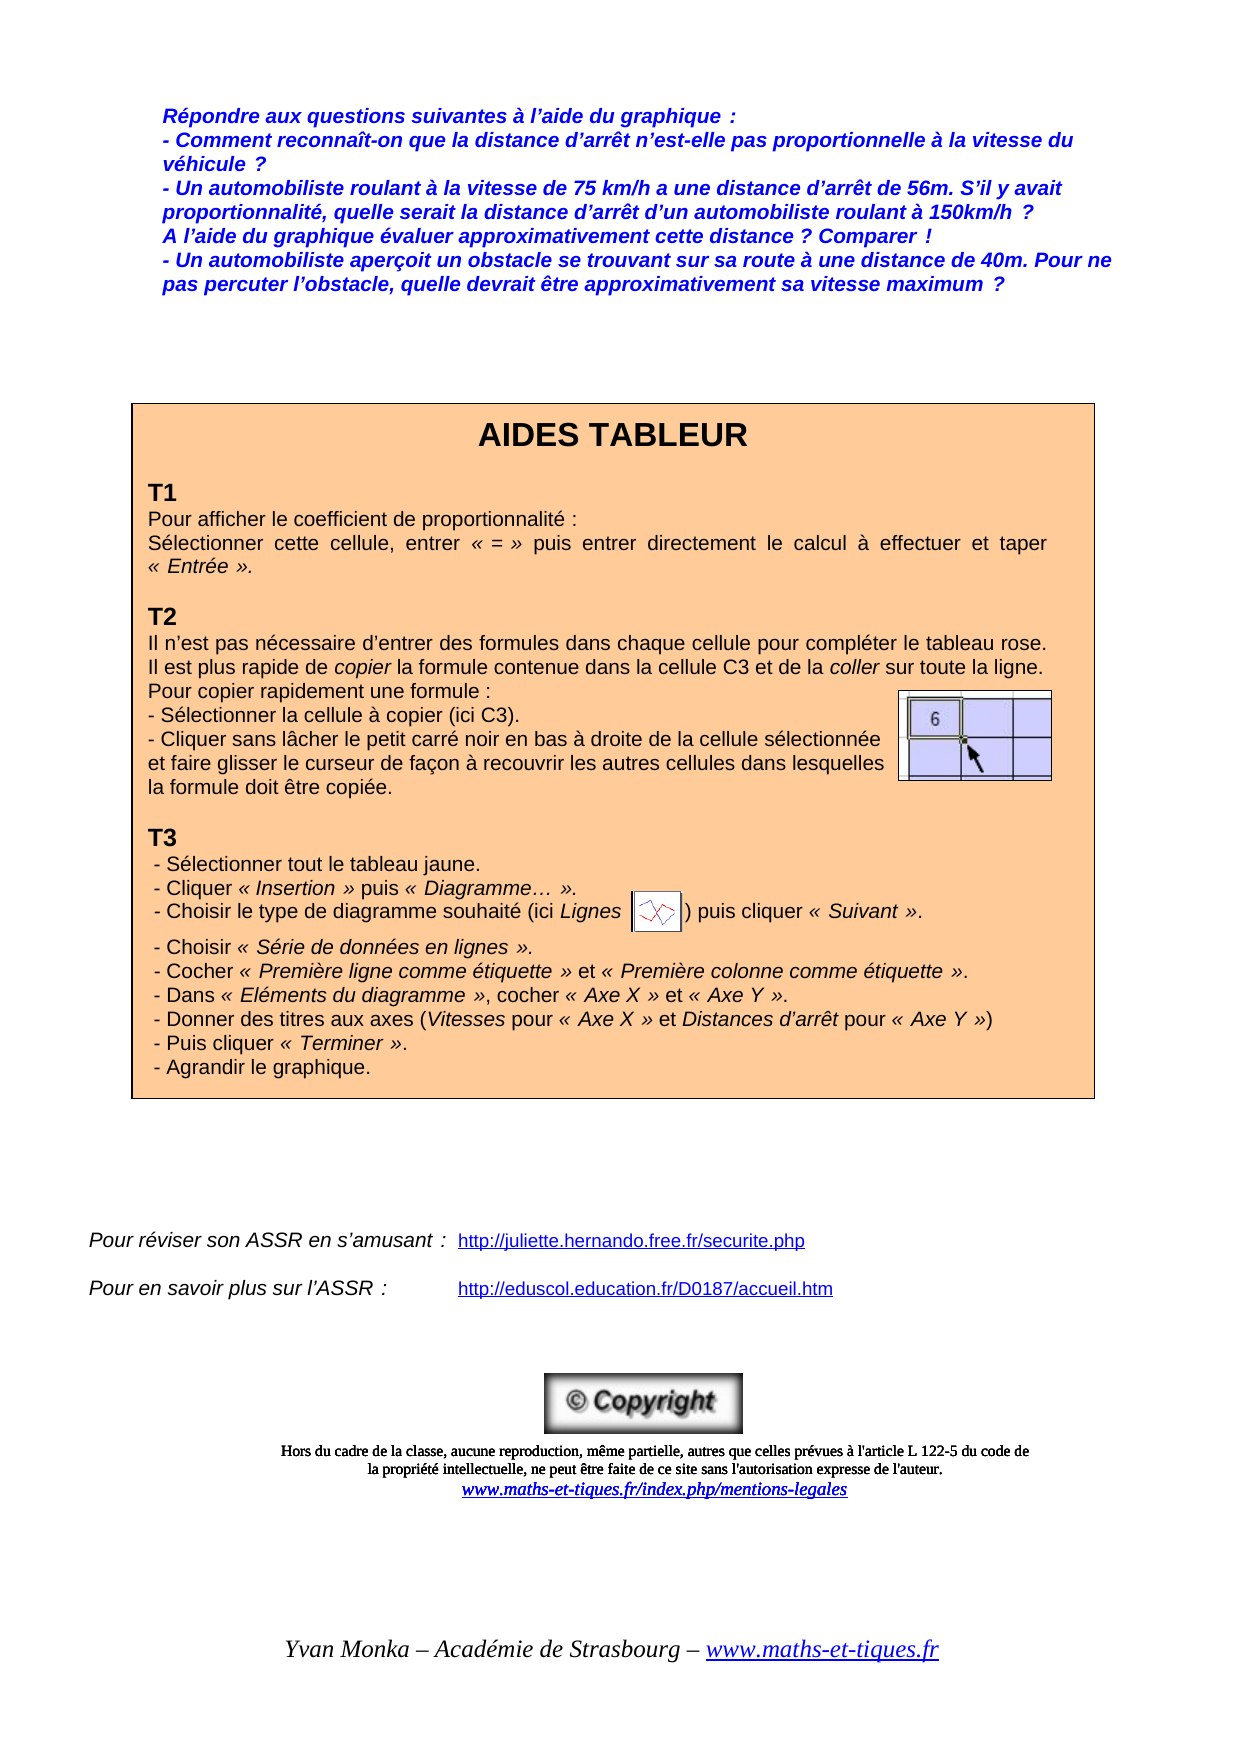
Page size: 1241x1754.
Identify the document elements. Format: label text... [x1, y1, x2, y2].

text - Un automobiliste roulant à la vitesse de 75 km/h a une distance d’arrêt de 56m. S’il y avait proportionnalité, quelle serait la distance d’arrêt d’un automobiliste roulant à 150km/h ? [162, 176, 1137, 223]
text - Dans « Eléments du diagramme », cocher « Axe X » et « Axe Y ». [148, 983, 1048, 1007]
picture [631, 891, 683, 932]
text A l’aide du graphique évaluer approximativement cette distance ? Comparer ! [162, 223, 1137, 247]
text - Un automobiliste aperçoit un obstacle se trouvant sur sa route à une distance de 40m. Pour ne pas percuter l’obstacle, quelle devrait être approximativement sa vitesse maximum ? [162, 247, 1137, 295]
text Pour en savoir plus sur l’ASSR : http://eduscol.education.fr/D0187/accueil.htm [89, 1275, 1137, 1299]
text - Cliquer sans lâcher le petit carré noir en bas à droite de la cellule sélectionnée [148, 727, 898, 751]
text - Cocher « Première ligne comme étiquette » et « Première colonne comme étiquette ». [148, 959, 1048, 983]
text Pour réviser son ASSR en s’amusant : http://juliette.hernando.free.fr/securite.php [89, 1227, 1137, 1251]
text - Choisir le type de diagramme souhaité (ici Lignes ) puis cliquer « Suivant ». [683, 899, 1048, 923]
text Pour afficher le coefficient de proportionnalité : [148, 506, 1048, 530]
text Il n’est pas nécessaire d’entrer des formules dans chaque cellule pour compléter le tableau rose. Il est plus rapide de copier la formule contenue dans la cellule C3 et de la coller sur toute la ligne. [148, 631, 1048, 679]
text T3 [148, 823, 1048, 851]
text - Cliquer « Insertion » puis « Diagramme… ». [148, 875, 1048, 899]
text - Sélectionner la cellule à copier (ici C3). [148, 703, 898, 727]
text et faire glisser le curseur de façon à recouvrir les autres cellules dans lesquelles [148, 751, 898, 775]
text - Sélectionner tout le tableau jaune. [148, 851, 1048, 875]
text Pour copier rapidement une formule : [148, 679, 1048, 703]
text - Agrandir le graphique. [148, 1055, 1048, 1079]
text Sélectionner cette cellule, entrer « = » puis entrer directement le calcul à effectuer et taper « Entrée ». [148, 530, 1048, 578]
text - Comment reconnaît-on que la distance d’arrêt n’est-elle pas proportionnelle à la vitesse du véhicule ? [162, 128, 1137, 176]
text - Donner des titres aux axes (Vitesses pour « Axe X » et Distances d’arrêt pour « Axe Y ») [148, 1007, 1048, 1031]
text la formule doit être copiée. [148, 775, 1048, 799]
picture [544, 1373, 743, 1434]
text AIDES TABLEUR [89, 415, 1137, 454]
picture [899, 691, 1051, 780]
text - Puis cliquer « Terminer ». [148, 1031, 1048, 1055]
text - Choisir « Série de données en lignes ». [148, 935, 1048, 959]
text T2 [148, 602, 1048, 631]
text - Choisir le type de diagramme souhaité (ici Lignes ) puis cliquer « Suivant ». [148, 899, 631, 923]
text Répondre aux questions suivantes à l’aide du graphique : [89, 104, 1137, 128]
text T1 [148, 478, 1048, 506]
